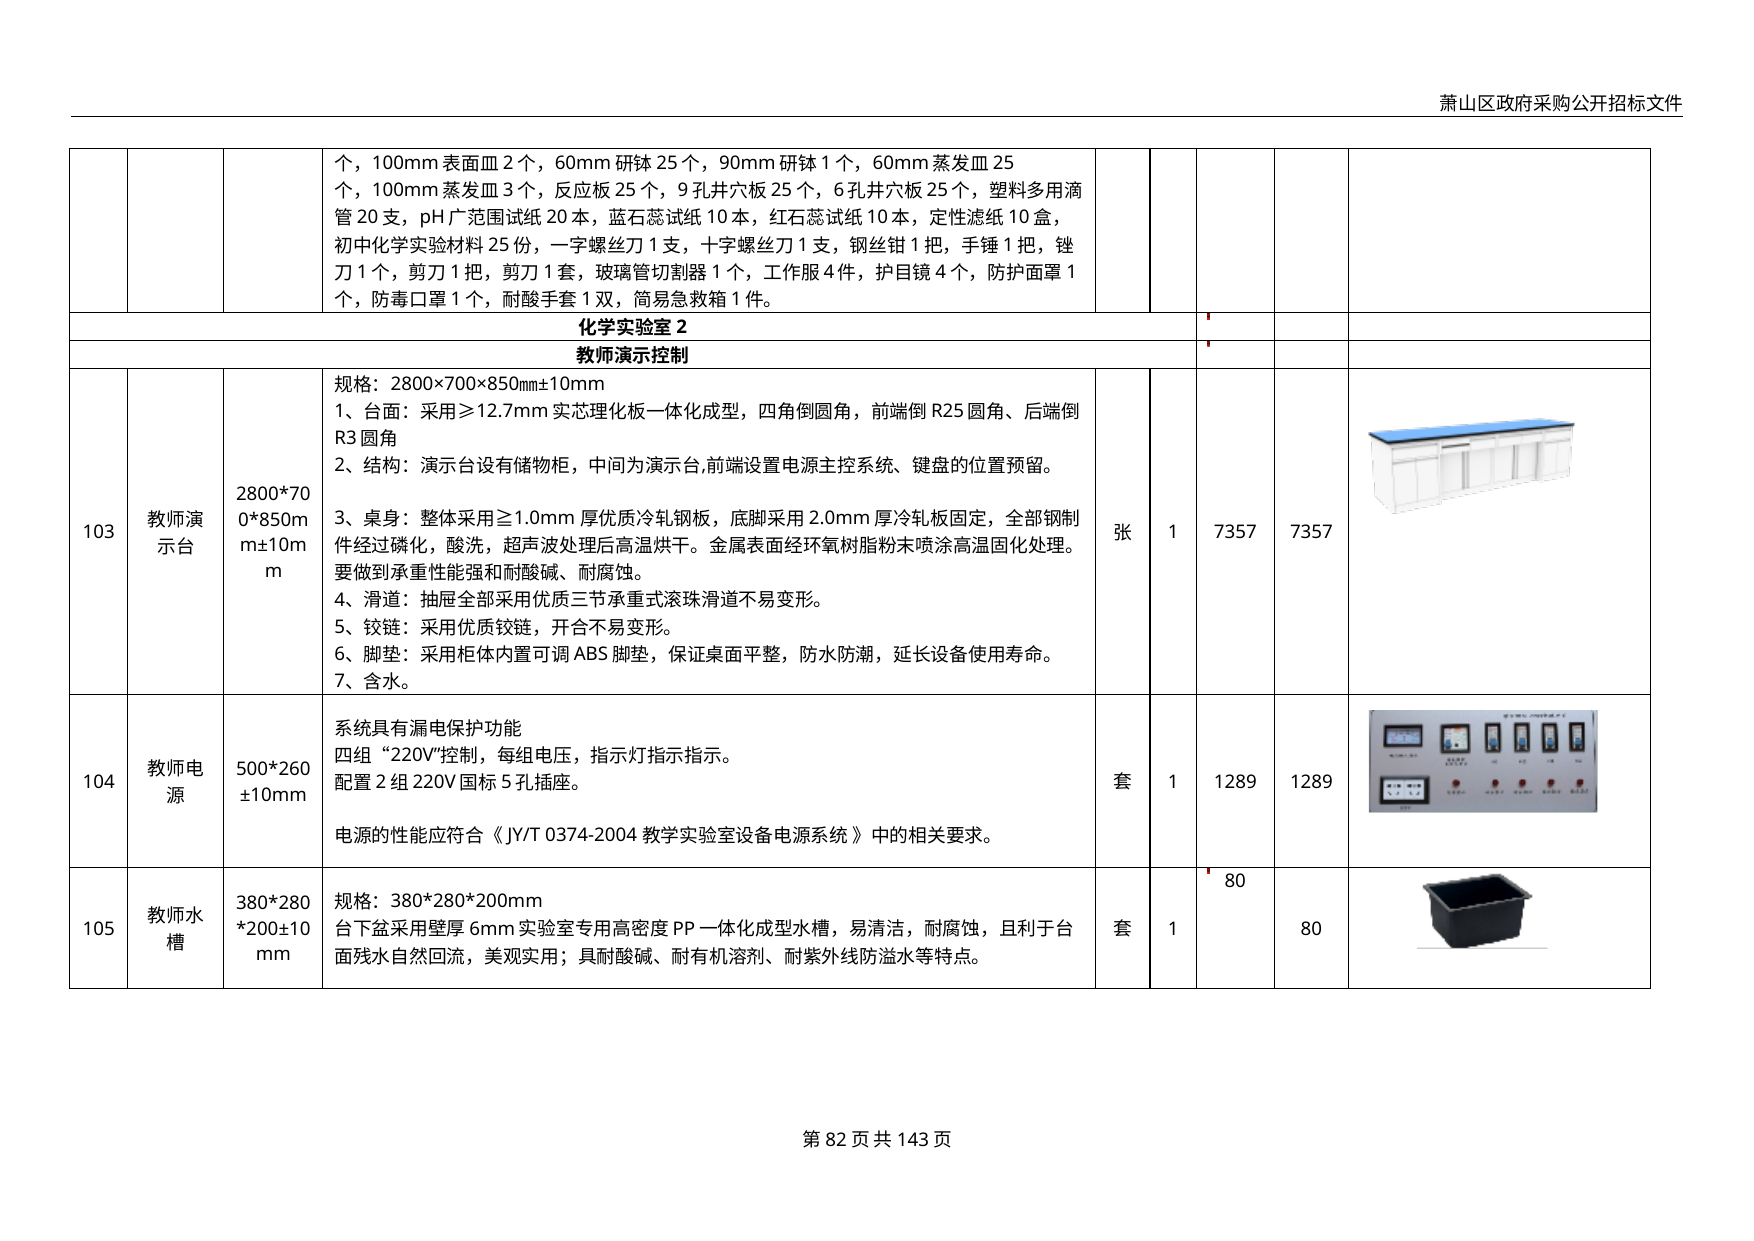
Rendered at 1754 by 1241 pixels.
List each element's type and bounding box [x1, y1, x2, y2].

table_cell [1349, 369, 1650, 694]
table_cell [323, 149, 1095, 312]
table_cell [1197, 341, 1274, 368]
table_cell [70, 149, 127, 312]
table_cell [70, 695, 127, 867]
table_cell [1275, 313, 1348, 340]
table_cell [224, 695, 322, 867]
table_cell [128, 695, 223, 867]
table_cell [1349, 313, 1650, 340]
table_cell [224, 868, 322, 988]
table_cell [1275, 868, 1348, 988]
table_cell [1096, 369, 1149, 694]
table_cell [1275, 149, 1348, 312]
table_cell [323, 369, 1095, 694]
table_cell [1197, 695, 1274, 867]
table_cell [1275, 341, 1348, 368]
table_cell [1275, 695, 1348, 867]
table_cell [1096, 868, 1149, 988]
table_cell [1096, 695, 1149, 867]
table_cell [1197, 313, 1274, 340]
picture [1417, 868, 1548, 950]
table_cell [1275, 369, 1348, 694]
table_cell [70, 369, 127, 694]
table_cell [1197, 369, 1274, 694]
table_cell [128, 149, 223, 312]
picture [1368, 710, 1599, 814]
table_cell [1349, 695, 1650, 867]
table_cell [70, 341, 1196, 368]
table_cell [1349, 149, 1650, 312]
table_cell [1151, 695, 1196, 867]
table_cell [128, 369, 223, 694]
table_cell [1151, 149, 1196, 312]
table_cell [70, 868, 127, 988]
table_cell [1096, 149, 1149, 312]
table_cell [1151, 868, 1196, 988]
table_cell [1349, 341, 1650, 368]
picture [1356, 376, 1587, 545]
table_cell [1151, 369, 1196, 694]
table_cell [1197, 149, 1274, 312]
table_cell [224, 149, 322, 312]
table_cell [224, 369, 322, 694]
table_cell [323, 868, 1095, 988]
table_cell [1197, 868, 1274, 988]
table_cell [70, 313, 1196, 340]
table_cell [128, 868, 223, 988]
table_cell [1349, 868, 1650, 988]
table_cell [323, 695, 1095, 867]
